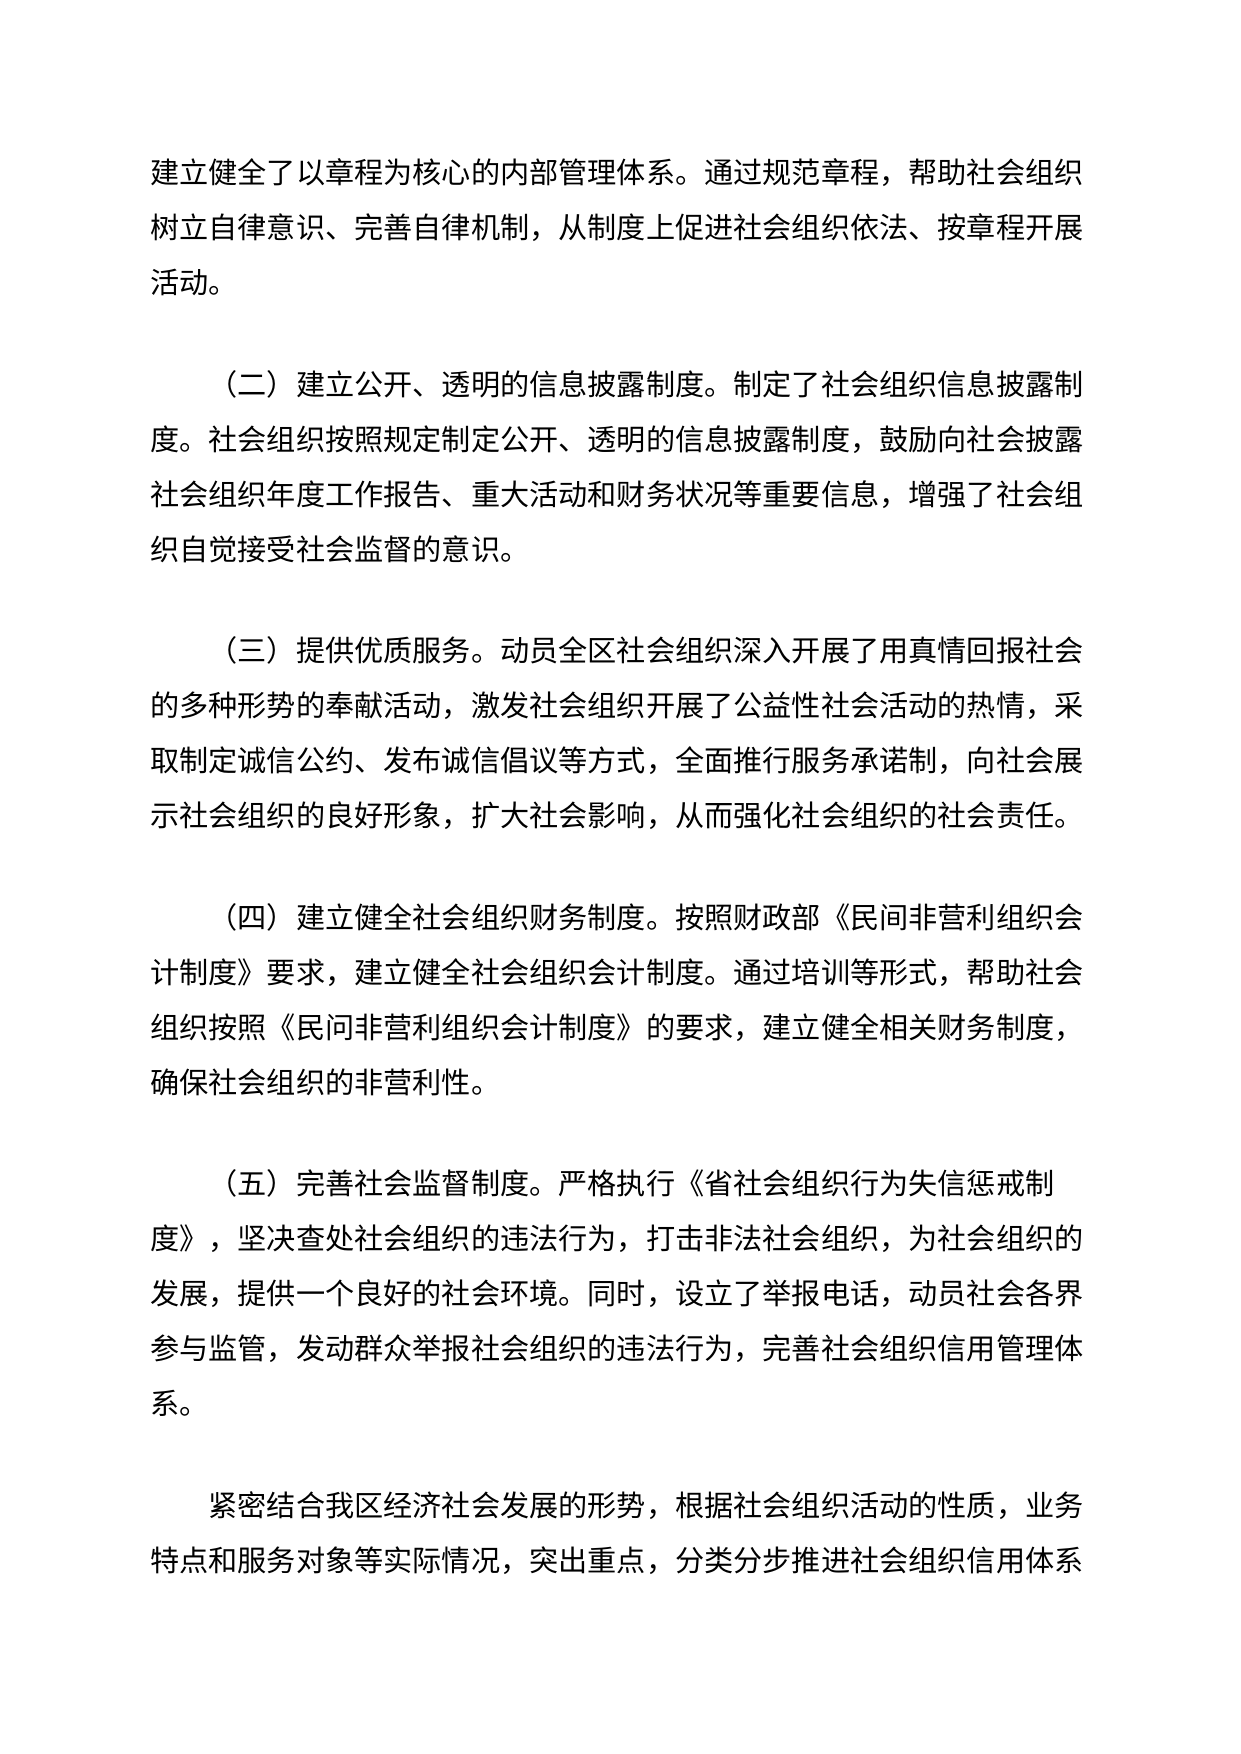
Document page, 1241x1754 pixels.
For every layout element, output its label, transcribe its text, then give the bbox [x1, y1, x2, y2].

text （二）建立公开、透明的信息披露制度。制定了社会组织信息披露制度。社会组织按照规定制定公开、透明的信息披露制度，鼓励向社会披露社会组织年度工作报告、重大活动和财务状况等重要信息，增强了社会组织自觉接受社会监督的意识。 [150, 362, 1090, 568]
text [150, 150, 1090, 302]
text （三）提供优质服务。动员全区社会组织深入开展了用真情回报社会的多种形势的奉献活动，激发社会组织开展了公益性社会活动的热情，采取制定诚信公约、发布诚信倡议等方式，全面推行服务承诺制，向社会展示社会组织的良好形象，扩大社会影响，从而强化社会组织的社会责任。 [150, 628, 1090, 835]
text （五）完善社会监督制度。严格执行《省社会组织行为失信惩戒制度》，坚决查处社会组织的违法行为，打击非法社会组织，为社会组织的发展，提供一个良好的社会环境。同时，设立了举报电话，动员社会各界参与监管，发动群众举报社会组织的违法行为，完善社会组织信用管理体系。 [150, 1161, 1090, 1423]
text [150, 1482, 1090, 1579]
text （四）建立健全社会组织财务制度。按照财政部《民间非营利组织会计制度》要求，建立健全社会组织会计制度。通过培训等形式，帮助社会组织按照《民问非营利组织会计制度》的要求，建立健全相关财务制度，确保社会组织的非营利性。 [150, 894, 1090, 1101]
